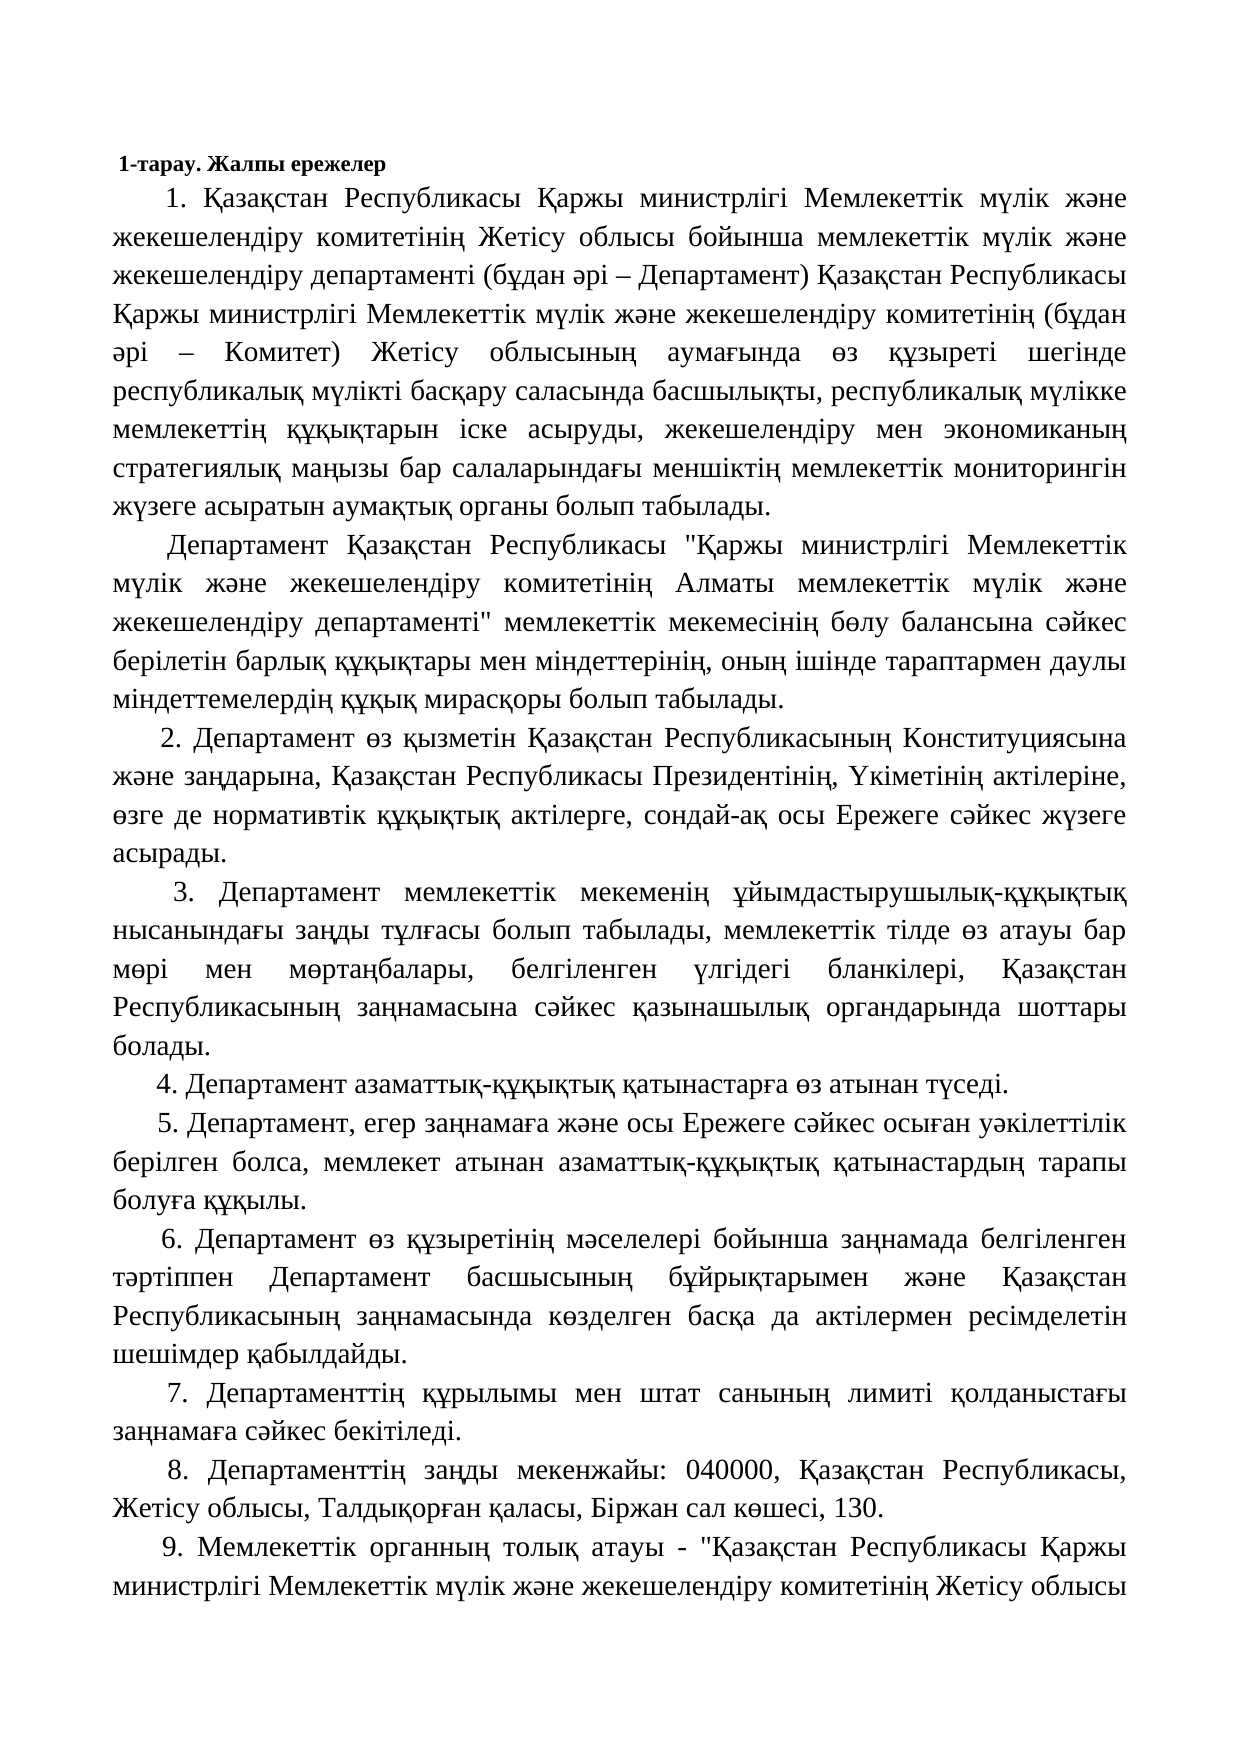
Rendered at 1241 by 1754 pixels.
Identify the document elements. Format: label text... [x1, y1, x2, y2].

text 8. Департаменттің заңды мекенжайы: 040000, Қазақстан Республикасы, Жетісу облысы, Талдықорған қаласы, Біржан сал көшесі, 130. [112, 1452, 1128, 1524]
text 3. Департамент мемлекеттік мекеменің ұйымдастырушылық-құқықтық нысанындағы заңды тұлғасы болып табылады, мемлекеттік тілде өз атауы бар мөрі мен мөртаңбалары, белгіленген үлгідегі бланкілері, Қазақстан Республикасының заңнамасына сәйкес қазынашылық органдарында шоттары болады. [112, 874, 1128, 1062]
text 4. Департамент азаматтық-құқықтық қатынастарға өз атынан түседі. [112, 1067, 1128, 1100]
text 5. Департамент, егер заңнамаға және осы Ережеге сәйкес осыған уәкілеттілік берілген болса, мемлекет атынан азаматтық-құқықтық қатынастардың тарапы болуға құқылы. [112, 1105, 1128, 1216]
text 7. Департаменттің құрылымы мен штат санының лимиті қолданыстағы заңнамаға сәйкес бекітіледі. [112, 1375, 1128, 1447]
text 2. Департамент өз қызметін Қазақстан Республикасының Конституциясына және заңдарына, Қазақстан Республикасы Президентінің, Үкіметінің актілеріне, өзге де нормативтік құқықтық актілерге, сондай-ақ осы Ережеге сәйкес жүзеге асырады. [112, 720, 1128, 869]
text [112, 1529, 1128, 1601]
text 1. Қазақстан Республикасы Қаржы министрлігі Мемлекеттік мүлік және жекешелендіру комитетінің Жетісу облысы бойынша мемлекеттік мүлік және жекешелендіру департаменті (бұдан әрі – Департамент) Қазақстан Республикасы Қаржы министрлігі Мемлекеттік мүлік және жекешелендіру комитетінің (бұдан әрі – Комитет) Жетісу облысының аумағында өз құзыреті шегінде республикалық мүлікті басқару саласында басшылықты, республикалық мүлікке мемлекеттің құқықтарын іске асыруды, жекешелендіру мен экономиканың стратегиялық маңызы бар салаларындағы меншіктің мемлекеттік мониторингін жүзеге асыратын аумақтық органы болып табылады. [112, 180, 1128, 522]
text Департамент Қазақстан Республикасы "Қаржы министрлігі Мемлекеттік мүлік және жекешелендіру комитетінің Алматы мемлекеттік мүлік және жекешелендіру департаменті" мемлекеттік мекемесінің бөлу балансына сәйкес берілетін барлық құқықтары мен міндеттерінің, оның ішінде тараптармен даулы міндеттемелердің құқық мирасқоры болып табылады. [112, 527, 1128, 715]
text 6. Департамент өз құзыретінің мәселелері бойынша заңнамада белгіленген тәртіппен Департамент басшысының бұйрықтарымен және Қазақстан Республикасының заңнамасында көзделген басқа да актілермен ресімделетін шешімдер қабылдайды. [112, 1221, 1128, 1370]
text 1-тарау. Жалпы ережелер [112, 150, 1128, 176]
